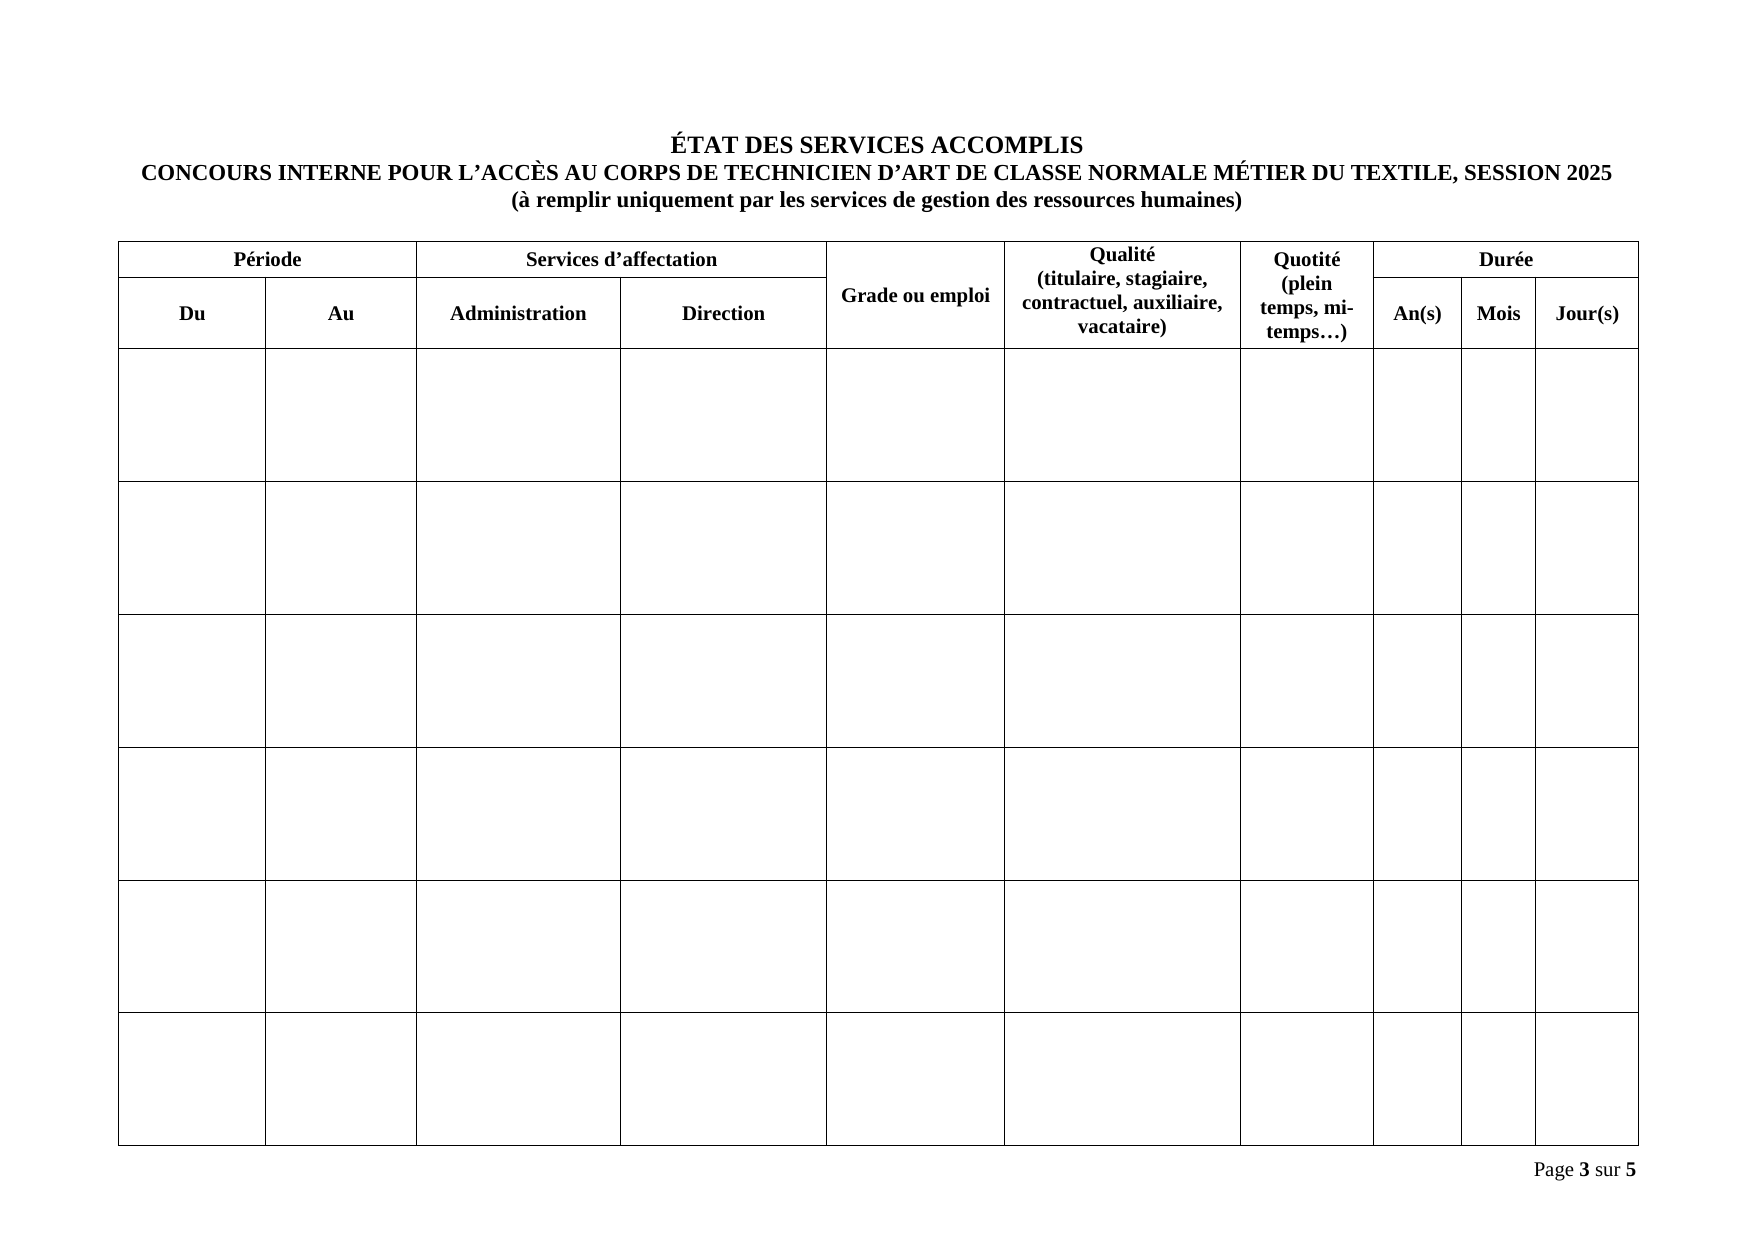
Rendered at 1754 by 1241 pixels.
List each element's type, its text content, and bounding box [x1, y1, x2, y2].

table_cell [266, 881, 416, 1012]
table_cell [621, 881, 826, 1012]
table_cell [1536, 482, 1638, 614]
text CONCOURS INTERNE POUR L’ACCÈS AU CORPS DE TECHNICIEN D’ART DE CLASSE NORMALE MÉTIER DU TEXTILE, SESSION 2025 [118, 159, 1636, 186]
table_cell [1536, 349, 1638, 481]
table_cell [827, 482, 1004, 614]
table_header Services d’affectation [417, 242, 826, 277]
table_cell [621, 349, 826, 481]
table_cell [119, 881, 265, 1012]
table_cell [1005, 1013, 1240, 1145]
table_cell [1462, 748, 1535, 879]
table_cell Jour(s) [1536, 278, 1638, 348]
table_cell [1241, 482, 1373, 614]
table_cell Direction [621, 278, 826, 348]
table_cell [827, 881, 1004, 1012]
table_header Quotité (plein temps, mi-temps…) [1241, 242, 1373, 348]
table_cell Mois [1462, 278, 1535, 348]
table_cell [621, 615, 826, 747]
table_cell An(s) [1374, 278, 1461, 348]
table_cell [1374, 881, 1461, 1012]
table_cell [1462, 482, 1535, 614]
table_cell [1462, 349, 1535, 481]
table_cell [119, 615, 265, 747]
text (à remplir uniquement par les services de gestion des ressources humaines) [118, 186, 1636, 212]
table_cell [266, 349, 416, 481]
table_cell [1241, 1013, 1373, 1145]
table_cell [417, 482, 620, 614]
table_cell [1536, 1013, 1638, 1145]
table_header Qualité (titulaire, stagiaire, contractuel, auxiliaire, vacataire) [1005, 242, 1240, 348]
table_cell [1241, 881, 1373, 1012]
table_cell [417, 881, 620, 1012]
table_cell [119, 349, 265, 481]
table_cell [1462, 1013, 1535, 1145]
table_cell [1005, 349, 1240, 481]
table_cell [417, 615, 620, 747]
table_cell [827, 615, 1004, 747]
table_cell [266, 615, 416, 747]
table_header Durée [1374, 242, 1638, 277]
table_cell [1536, 748, 1638, 879]
table_header Grade ou emploi [827, 242, 1004, 348]
table_cell [1374, 349, 1461, 481]
text ÉTAT DES SERVICES ACCOMPLIS [118, 131, 1636, 159]
table_cell [1005, 615, 1240, 747]
table_cell [266, 1013, 416, 1145]
table_cell [1241, 748, 1373, 879]
table_cell [1241, 349, 1373, 481]
table_cell [827, 1013, 1004, 1145]
table_cell Du [119, 278, 265, 348]
table_cell [1005, 748, 1240, 879]
table_cell [1462, 881, 1535, 1012]
table_cell [1536, 615, 1638, 747]
table_cell [621, 1013, 826, 1145]
table_cell [1374, 615, 1461, 747]
table_cell [1005, 482, 1240, 614]
table_cell [1005, 881, 1240, 1012]
table_cell [827, 748, 1004, 879]
table_cell [417, 349, 620, 481]
table_header Période [119, 242, 416, 277]
table_cell [1241, 615, 1373, 747]
table_cell [621, 482, 826, 614]
table_cell [266, 748, 416, 879]
table_cell [417, 1013, 620, 1145]
table_cell Administration [417, 278, 620, 348]
table_cell [1374, 1013, 1461, 1145]
table_cell Au [266, 278, 416, 348]
table_cell [1374, 482, 1461, 614]
table_cell [1374, 748, 1461, 879]
table_cell [1462, 615, 1535, 747]
table_cell [266, 482, 416, 614]
table_cell [119, 1013, 265, 1145]
table_cell [417, 748, 620, 879]
table_cell [1536, 881, 1638, 1012]
table_cell [827, 349, 1004, 481]
table_cell [119, 482, 265, 614]
table_cell [621, 748, 826, 879]
table_cell [119, 748, 265, 879]
